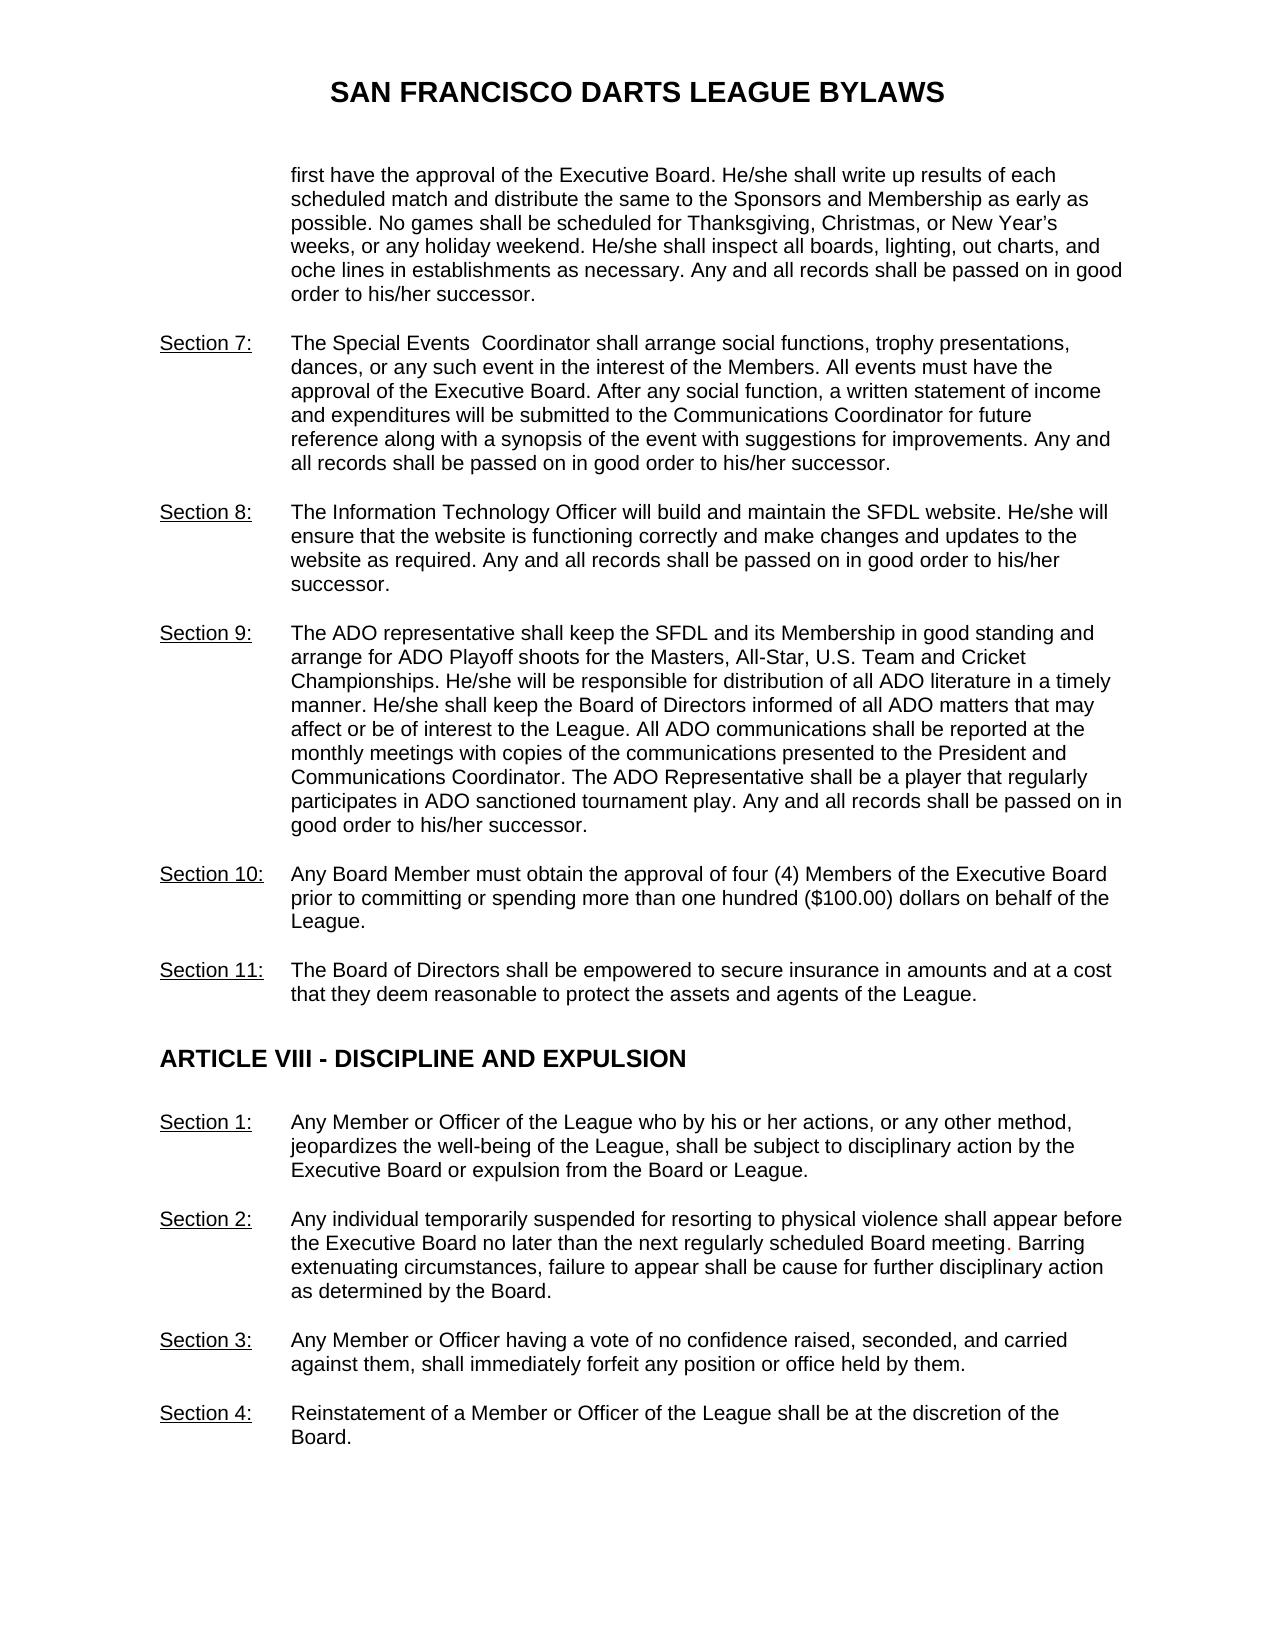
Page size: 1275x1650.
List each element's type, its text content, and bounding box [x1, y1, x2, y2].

text Section 9: The ADO representative shall keep the SFDL and its Membership in good standing and arrange for ADO Playoff shoots for the Masters, All-Star, U.S. Team and Cricket Championships. He/she will be responsible for distribution of all ADO literature in a timely manner. He/she shall keep the Board of Directors informed of all ADO matters that may affect or be of interest to the League. All ADO communications shall be reported at the monthly meetings with copies of the communications presented to the President and Communications Coordinator. The ADO Representative shall be a player that regularly participates in ADO sanctioned tournament play. Any and all records shall be passed on in good order to his/her successor. [159, 621, 1125, 836]
text Section 3: Any Member or Officer having a vote of no confidence raised, seconded, and carried against them, shall immediately forfeit any position or office held by them. [159, 1328, 1125, 1376]
text Section 11: The Board of Directors shall be empowered to secure insurance in amounts and at a cost that they deem reasonable to protect the assets and agents of the League. [159, 958, 1125, 1006]
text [159, 162, 1125, 306]
text ARTICLE VIII - DISCIPLINE AND EXPULSION [159, 1044, 1125, 1072]
text Section 10: Any Board Member must obtain the approval of four (4) Members of the Executive Board prior to committing or spending more than one hundred ($100.00) dollars on behalf of the League. [159, 861, 1125, 933]
text Section 4: Reinstatement of a Member or Officer of the League shall be at the discretion of the Board. [159, 1401, 1125, 1448]
text Section 1: Any Member or Officer of the League who by his or her actions, or any other method, jeopardizes the well-being of the League, shall be subject to disciplinary action by the Executive Board or expulsion from the Board or League. [159, 1110, 1125, 1182]
text Section 7: The Special Events Coordinator shall arrange social functions, trophy presentations, dances, or any such event in the interest of the Members. All events must have the approval of the Executive Board. After any social function, a written statement of income and expenditures will be submitted to the Communications Coordinator for future reference along with a synopsis of the event with suggestions for improvements. Any and all records shall be passed on in good order to his/her successor. [159, 331, 1125, 475]
text Section 2: Any individual temporarily suspended for resorting to physical violence shall appear before the Executive Board no later than the next regularly scheduled Board meeting. Barring extenuating circumstances, failure to appear shall be cause for further disciplinary action as determined by the Board. [159, 1207, 1125, 1303]
text Section 8: The Information Technology Officer will build and maintain the SFDL website. He/she will ensure that the website is functioning correctly and make changes and updates to the website as required. Any and all records shall be passed on in good order to his/her successor. [159, 500, 1125, 596]
